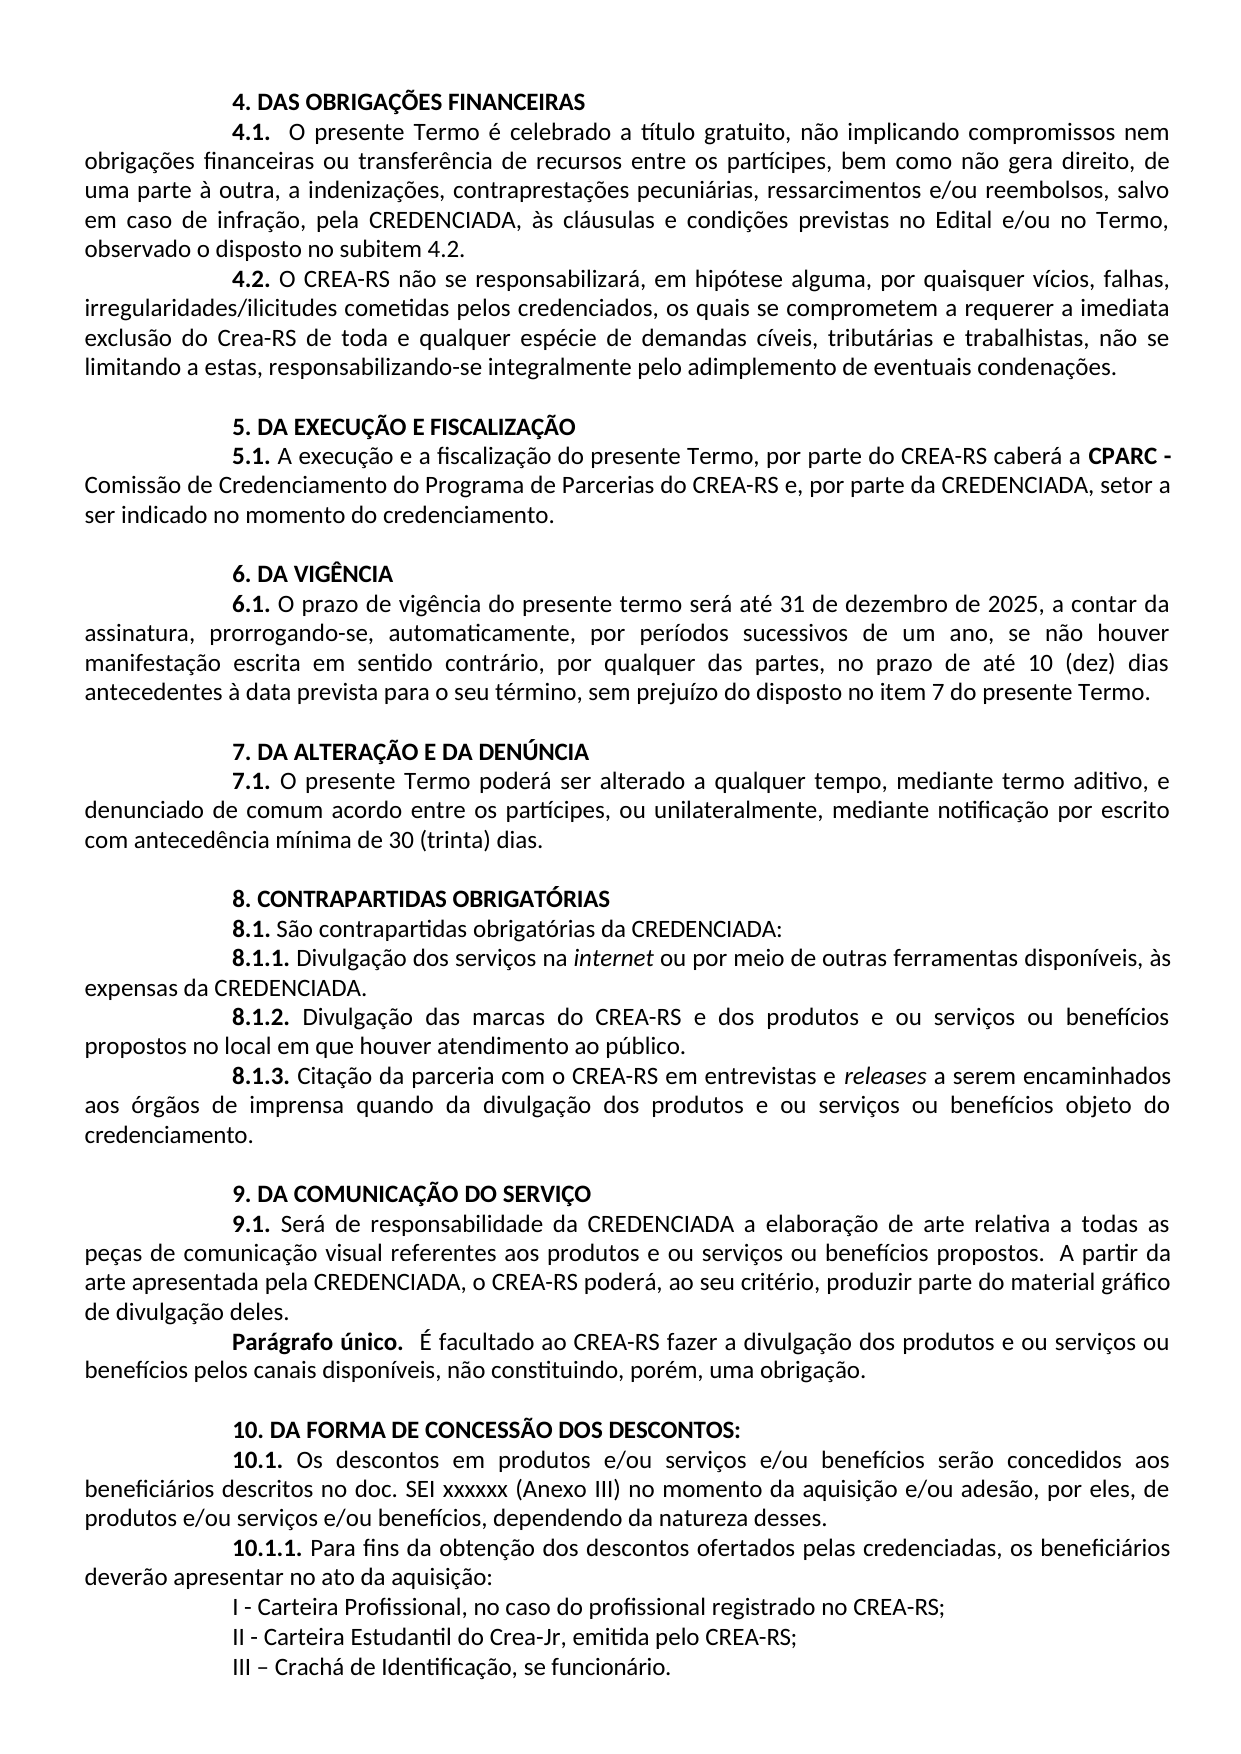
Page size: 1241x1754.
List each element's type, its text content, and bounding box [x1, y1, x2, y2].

text Parágrafo único. É facultado ao CREA-RS fazer a divulgação dos produtos e ou serviços ou benefícios pelos canais disponíveis, não constituindo, porém, uma obrigação. [84, 1327, 1171, 1385]
list O presente Termo é celebrado a título gratuito, não implicando compromissos nem obrigações financeiras ou transferência de recursos entre os partícipes, bem como não gera direito, de uma parte à outra, a indenizações, contraprestações pecuniárias, ressarcimentos e/ou reembolsos, salvo em caso de infração, pela CREDENCIADA, às cláusulas e condições previstas no Edital e/ou no Termo, observado o disposto no subitem 4.2. [84, 117, 1171, 264]
list - Carteira Estudantil do Crea-Jr, emitida pelo CREA-RS; [232, 1621, 1181, 1651]
list Citação da parceria com o CREA-RS em entrevistas e releases a serem encaminhados aos órgãos de imprensa quando da divulgação dos produtos e ou serviços ou benefícios objeto do credenciamento. [84, 1061, 1171, 1149]
list Será de responsabilidade da CREDENCIADA a elaboração de arte relativa a todas as peças de comunicação visual referentes aos produtos e ou serviços ou benefícios propostos. A partir da arte apresentada pela CREDENCIADA, o CREA-RS poderá, ao seu critério, produzir parte do material gráfico de divulgação deles. [84, 1209, 1171, 1326]
list O presente Termo poderá ser alterado a qualquer tempo, mediante termo aditivo, e denunciado de comum acordo entre os partícipes, ou unilateralmente, mediante notificação por escrito com antecedência mínima de 30 (trinta) dias. [84, 766, 1171, 854]
list O prazo de vigência do presente termo será até 31 de dezembro de 2025, a contar da assinatura, prorrogando-se, automaticamente, por períodos sucessivos de um ano, se não houver manifestação escrita em sentido contrário, por qualquer das partes, no prazo de até 10 (dez) dias antecedentes à data prevista para o seu término, sem prejuízo do disposto no item 7 do presente Termo. [84, 589, 1171, 707]
list A execução e a fiscalização do presente Termo, por parte do CREA-RS caberá a CPARC - Comissão de Credenciamento do Programa de Parcerias do CREA-RS e, por parte da CREDENCIADA, setor a ser indicado no momento do credenciamento. [84, 441, 1171, 529]
subtitle DAS OBRIGAÇÕES FINANCEIRAS [232, 87, 1181, 117]
subtitle CONTRAPARTIDAS OBRIGATÓRIAS [232, 883, 1181, 913]
list O CREA-RS não se responsabilizará, em hipótese alguma, por quaisquer vícios, falhas, irregularidades/ilicitudes cometidas pelos credenciados, os quais se comprometem a requerer a imediata exclusão do Crea-RS de toda e qualquer espécie de demandas cíveis, tributárias e trabalhistas, não se limitando a estas, responsabilizando-se integralmente pelo adimplemento de eventuais condenações. [84, 264, 1171, 382]
list Os descontos em produtos e/ou serviços e/ou benefícios serão concedidos aos beneficiários descritos no doc. SEI xxxxxx (Anexo III) no momento da aquisição e/ou adesão, por eles, de produtos e/ou serviços e/ou benefícios, dependendo da natureza desses. [84, 1445, 1171, 1533]
list Para fins da obtenção dos descontos ofertados pelas credenciadas, os beneficiários deverão apresentar no ato da aquisição: [84, 1533, 1171, 1592]
list São contrapartidas obrigatórias da CREDENCIADA: [232, 913, 1181, 943]
subtitle DA VIGÊNCIA [232, 559, 1181, 589]
list Divulgação das marcas do CREA-RS e dos produtos e ou serviços ou benefícios propostos no local em que houver atendimento ao público. [84, 1002, 1171, 1061]
list Divulgação dos serviços na internet ou por meio de outras ferramentas disponíveis, às expensas da CREDENCIADA. [84, 943, 1171, 1002]
subtitle DA COMUNICAÇÃO DO SERVIÇO [232, 1178, 1181, 1208]
list - Carteira Profissional, no caso do profissional registrado no CREA-RS; [232, 1592, 1181, 1621]
list – Crachá de Identificação, se funcionário. [232, 1651, 1181, 1681]
subtitle DA EXECUÇÃO E FISCALIZAÇÃO [232, 411, 1181, 441]
subtitle DA ALTERAÇÃO E DA DENÚNCIA [232, 736, 1181, 766]
subtitle DA FORMA DE CONCESSÃO DOS DESCONTOS: [232, 1414, 1181, 1444]
